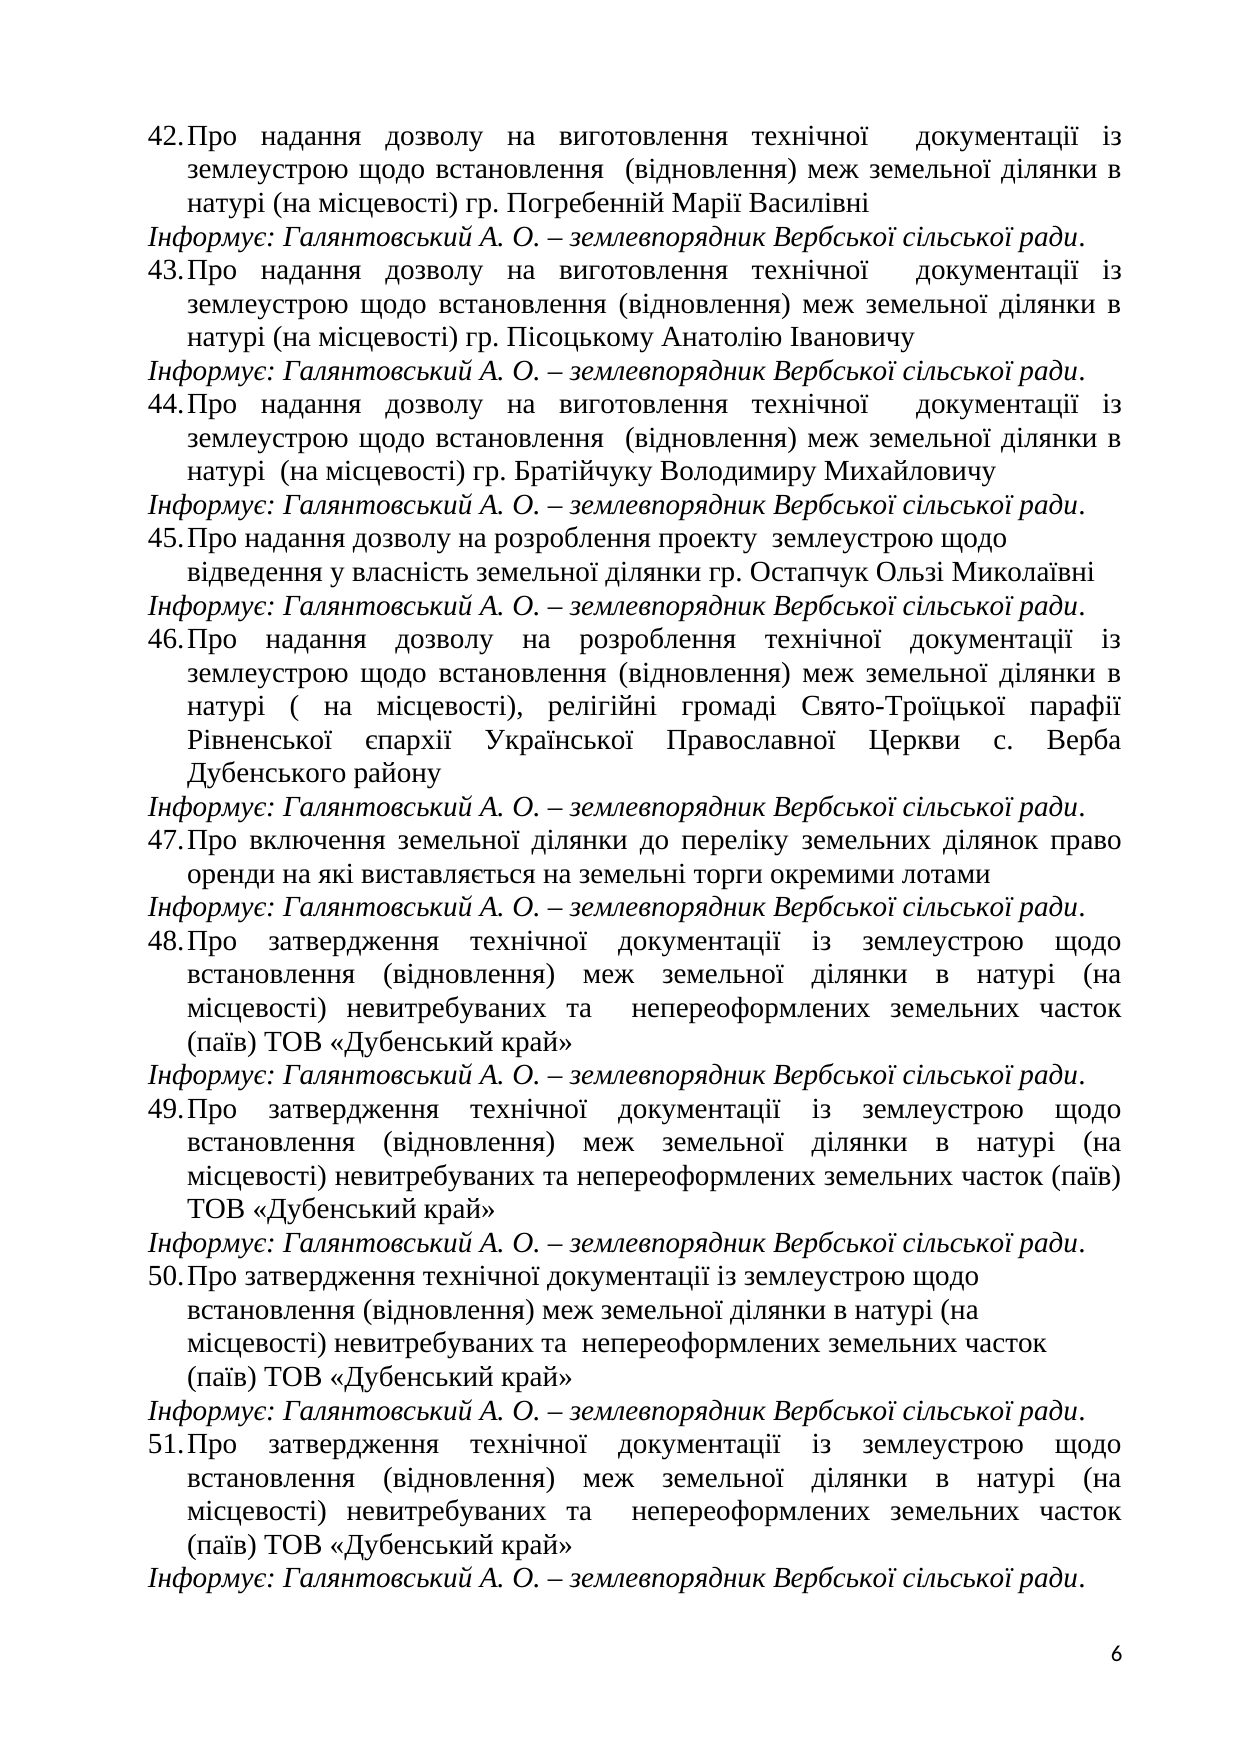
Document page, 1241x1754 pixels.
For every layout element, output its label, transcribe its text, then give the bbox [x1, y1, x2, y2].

list Про включення земельної ділянки до переліку земельних ділянок право оренди на які виставляється на земельні торги окремими лотами [148, 822, 1122, 889]
text Інформує: Галянтовський А. О. – землевпорядник Вербської сільської ради. [148, 789, 1122, 822]
text Інформує: Галянтовський А. О. – землевпорядник Вербської сільської ради. [148, 1393, 1122, 1426]
text Інформує: Галянтовський А. О. – землевпорядник Вербської сільської ради. [148, 1057, 1122, 1091]
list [148, 1426, 1122, 1560]
list Про надання дозволу на виготовлення технічної документації із землеустрою щодо встановлення (відновлення) меж земельної ділянки в натурі (на місцевості) гр. Пісоцькому Анатолію Івановичу [148, 252, 1122, 353]
text Інформує: Галянтовський А. О. – землевпорядник Вербської сільської ради. [148, 487, 1122, 521]
text Інформує: Галянтовський А. О. – землевпорядник Вербської сільської ради. [148, 588, 1122, 621]
list Про надання дозволу на розроблення технічної документації із землеустрою щодо встановлення (відновлення) меж земельної ділянки в натурі ( на місцевості), релігійні громаді Свято-Троїцької парафії Рівненської єпархії Української Православної Церкви с. Верба Дубенського району [148, 621, 1122, 789]
list Про надання дозволу на виготовлення технічної документації із землеустрою щодо встановлення (відновлення) меж земельної ділянки в натурі (на місцевості) гр. Погребенній Марії Василівні [148, 118, 1122, 219]
list Про надання дозволу на виготовлення технічної документації із землеустрою щодо встановлення (відновлення) меж земельної ділянки в натурі (на місцевості) гр. Братійчуку Володимиру Михайловичу [148, 386, 1122, 487]
text Інформує: Галянтовський А. О. – землевпорядник Вербської сільської ради. [148, 1225, 1122, 1258]
text Інформує: Галянтовський А. О. – землевпорядник Вербської сільської ради. [148, 1560, 1122, 1594]
text Інформує: Галянтовський А. О. – землевпорядник Вербської сільської ради. [148, 889, 1122, 923]
text Інформує: Галянтовський А. О. – землевпорядник Вербської сільської ради. [148, 353, 1122, 386]
text Інформує: Галянтовський А. О. – землевпорядник Вербської сільської ради. [148, 219, 1122, 252]
list Про надання дозволу на розроблення проекту землеустрою щодо відведення у власність земельної ділянки гр. Остапчук Ользі Миколаївні [148, 521, 1122, 588]
